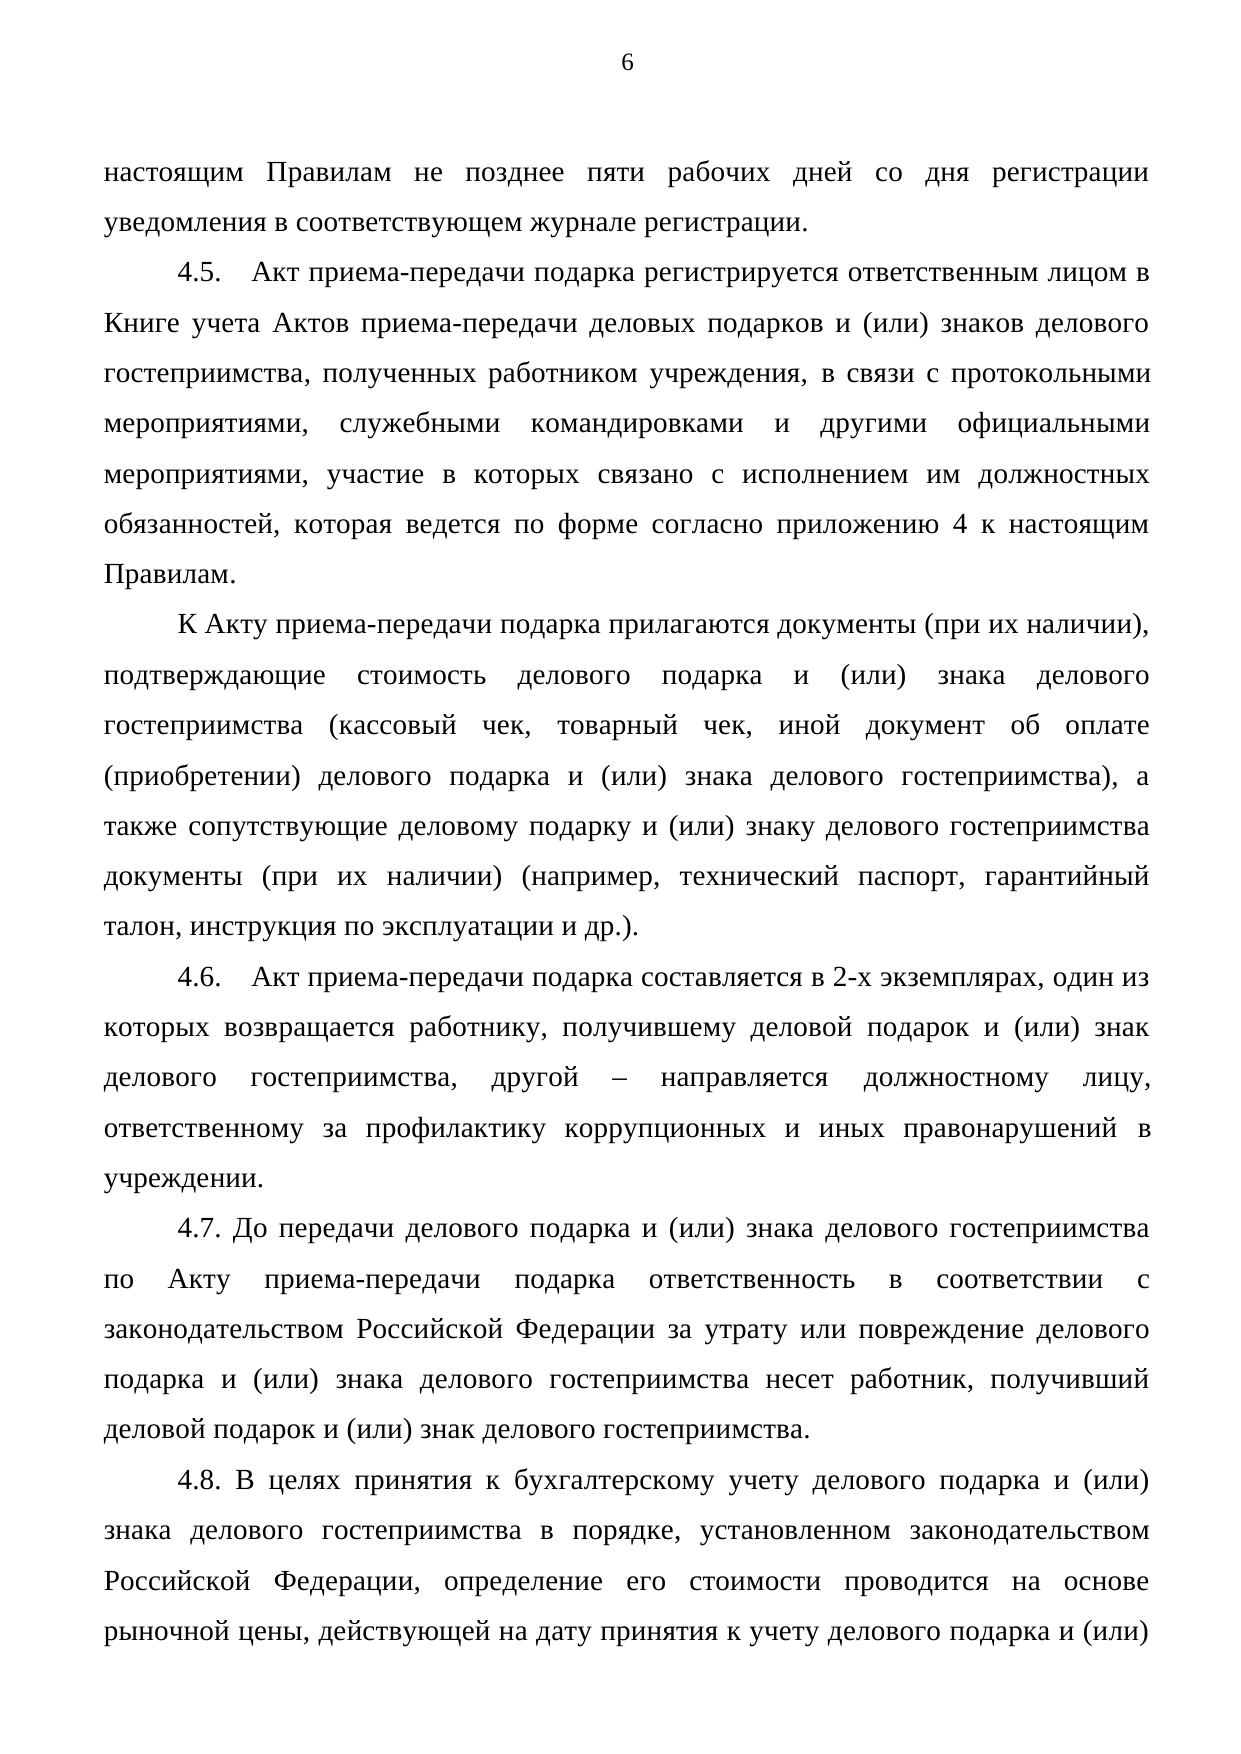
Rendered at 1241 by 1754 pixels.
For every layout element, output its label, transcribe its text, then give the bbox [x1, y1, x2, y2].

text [103, 1462, 1152, 1646]
list Акт приема-передачи подарка регистрируется ответственным лицом в Книге учета Актов приема-передачи деловых подарков и (или) знаков делового гостеприимства, полученных работником учреждения, в связи с протокольными мероприятиями, служебными командировками и другими официальными мероприятиями, участие в которых связано с исполнением им должностных обязанностей, которая ведется по форме согласно приложению 4 к настоящим Правилам. [103, 254, 1152, 590]
list Акт приема-передачи подарка составляется в 2-х экземплярах, один из которых возвращается работнику, получившему деловой подарок и (или) знак делового гостеприимства, другой – направляется должностному лицу, ответственному за профилактику коррупционных и иных правонарушений в учреждении. [103, 959, 1152, 1194]
text 4.7. До передачи делового подарка и (или) знака делового гостеприимства по Акту приема-передачи подарка ответственность в соответствии с законодательством Российской Федерации за утрату или повреждение делового подарка и (или) знака делового гостеприимства несет работник, получивший деловой подарок и (или) знак делового гостеприимства. [103, 1210, 1152, 1445]
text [103, 154, 1152, 238]
text К Акту приема-передачи подарка прилагаются документы (при их наличии), подтверждающие стоимость делового подарка и (или) знака делового гостеприимства (кассовый чек, товарный чек, иной документ об оплате (приобретении) делового подарка и (или) знака делового гостеприимства), а также сопутствующие деловому подарку и (или) знаку делового гостеприимства документы (при их наличии) (например, технический паспорт, гарантийный талон, инструкция по эксплуатации и др.). [103, 607, 1152, 942]
